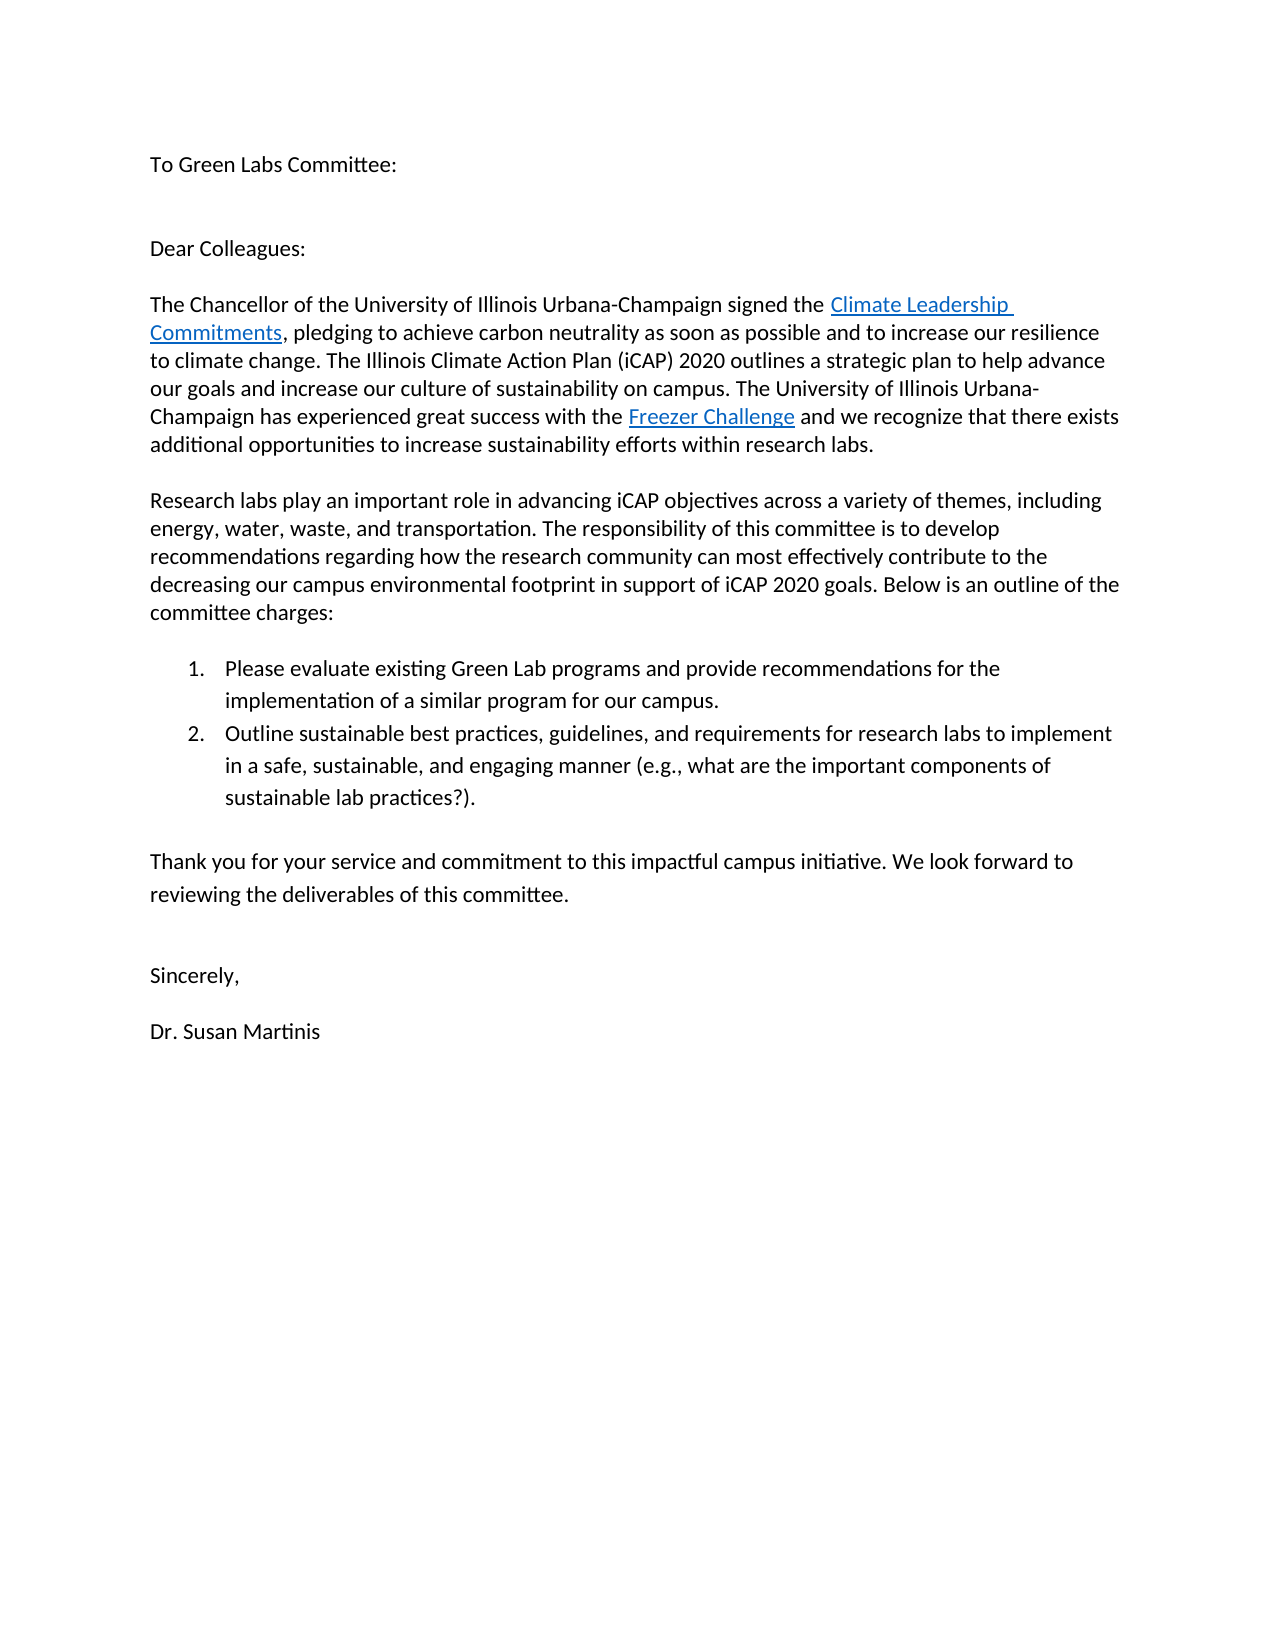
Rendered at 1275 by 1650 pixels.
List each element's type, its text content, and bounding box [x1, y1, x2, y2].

text Dear Colleagues: [150, 234, 1125, 262]
list Thank you for your service and commitment to this impactful campus initiative. We look forward to reviewing the deliverables of this committee. [150, 847, 1125, 908]
text The Chancellor of the University of Illinois Urbana-Champaign signed the Climate Leadership Commitments, pledging to achieve carbon neutrality as soon as possible and to increase our resilience to climate change. The Illinois Climate Action Plan (iCAP) 2020 outlines a strategic plan to help advance our goals and increase our culture of sustainability on campus. The University of Illinois Urbana-Champaign has experienced great success with the Freezer Challenge and we recognize that there exists additional opportunities to increase sustainability efforts within research labs. [150, 290, 1125, 458]
text Research labs play an important role in advancing iCAP objectives across a variety of themes, including energy, water, waste, and transportation. The responsibility of this committee is to develop recommendations regarding how the research community can most effectively contribute to the decreasing our campus environmental footprint in support of iCAP 2020 goals. Below is an outline of the committee charges: [150, 486, 1125, 626]
text Sincerely, [150, 961, 1125, 989]
text To Green Labs Committee: [150, 150, 1125, 178]
list Outline sustainable best practices, guidelines, and requirements for research labs to implement in a safe, sustainable, and engaging manner (e.g., what are the important components of sustainable lab practices?). [187, 719, 1125, 811]
list Please evaluate existing Green Lab programs and provide recommendations for the implementation of a similar program for our campus. [187, 654, 1125, 714]
text Dr. Susan Martinis [150, 1017, 1125, 1045]
